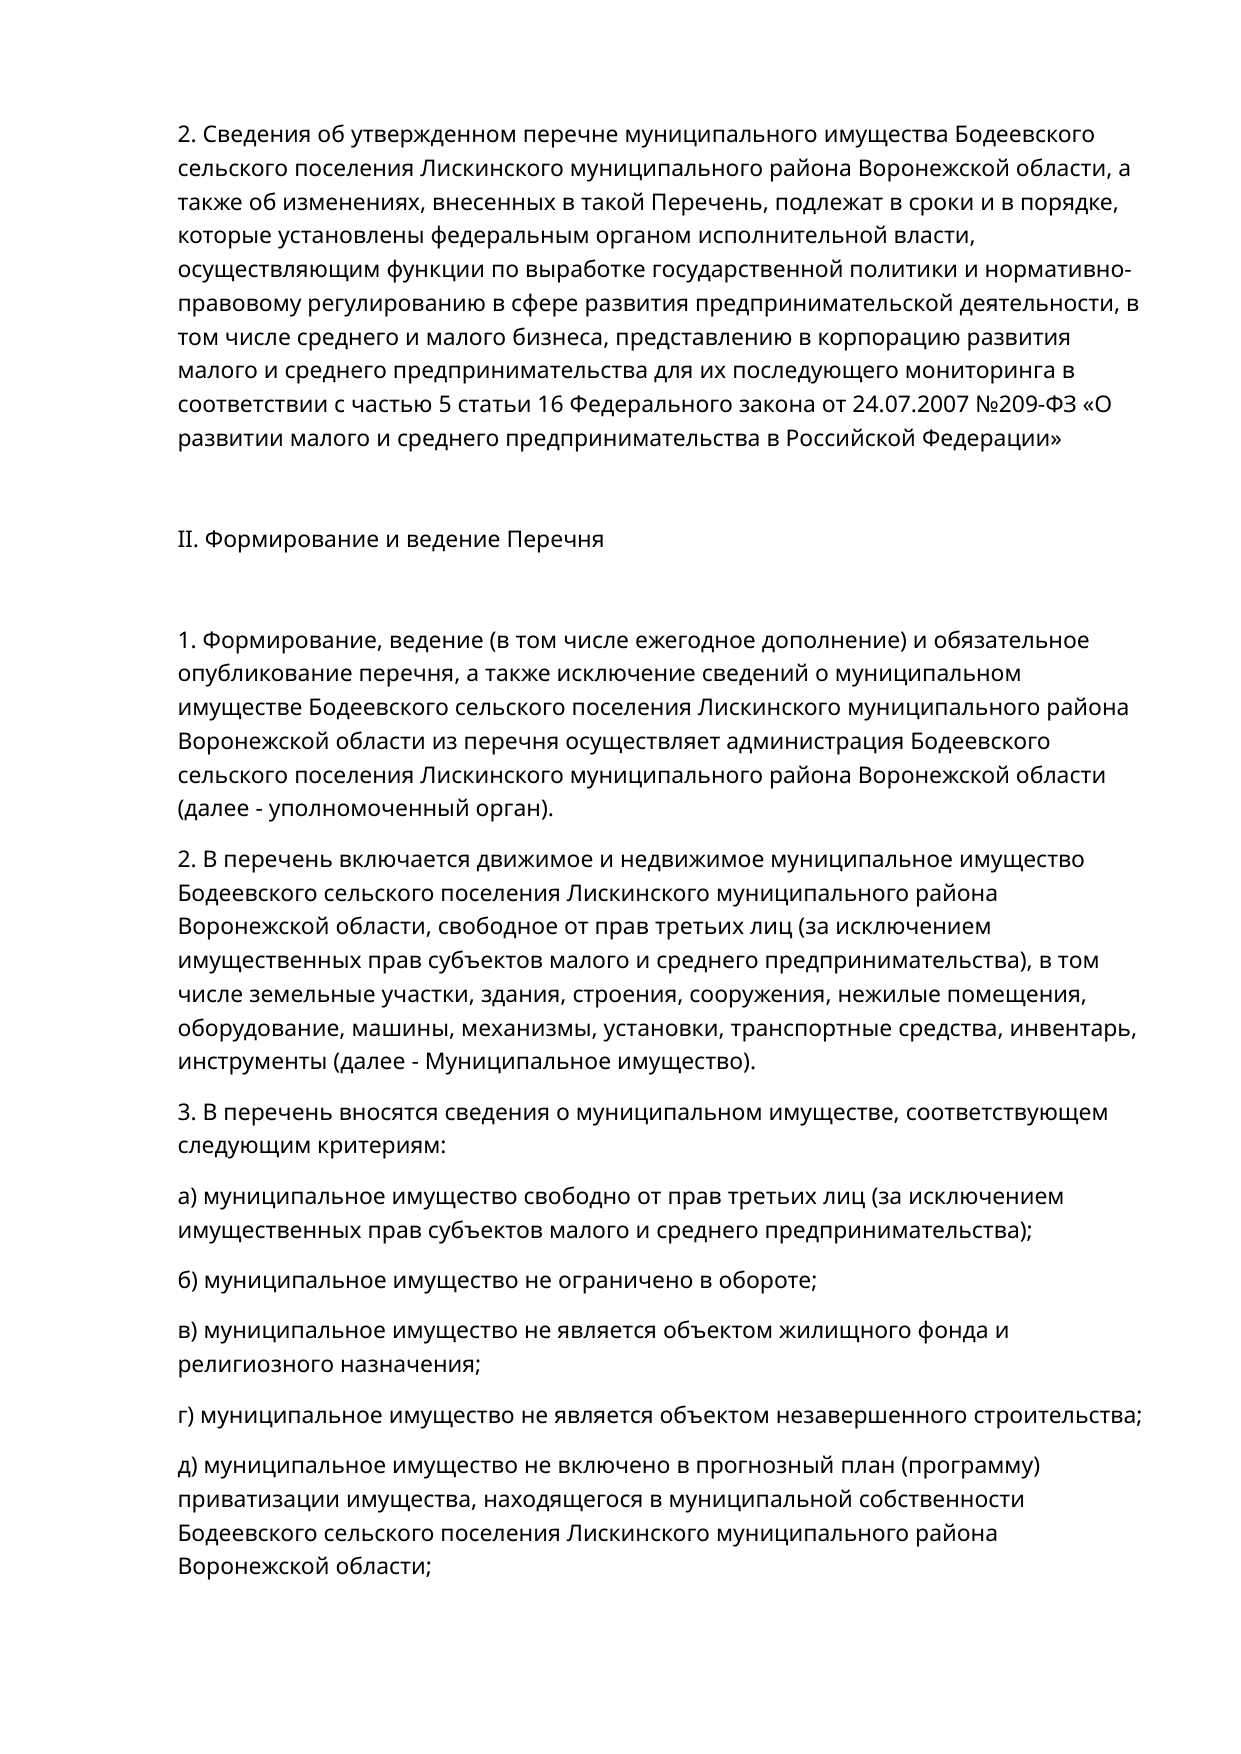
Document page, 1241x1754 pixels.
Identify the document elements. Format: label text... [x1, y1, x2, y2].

text г) муниципальное имущество не является объектом незавершенного строительства; [177, 1398, 1152, 1430]
text 2. Сведения об утвержденном перечне муниципального имущества Бодеевского сельского поселения Лискинского муниципального района Воронежской области, а также об изменениях, внесенных в такой Перечень, подлежат в сроки и в порядке, которые установлены федеральным органом исполнительной власти, осуществляющим функции по выработке государственной политики и нормативно-правовому регулированию в сфере развития предпринимательской деятельности, в том числе среднего и малого бизнеса, представлению в корпорацию развития малого и среднего предпринимательства для их последующего мониторинга в соответствии с частью 5 статьи 16 Федерального закона от 24.07.2007 №209-ФЗ «О развитии малого и среднего предпринимательства в Российской Федерации» [177, 118, 1152, 453]
text 3. В перечень вносятся сведения о муниципальном имуществе, соответствующем следующим критериям: [177, 1096, 1152, 1161]
text д) муниципальное имущество не включено в прогнозный план (программу) приватизации имущества, находящегося в муниципальной собственности Бодеевского сельского поселения Лискинского муниципального района Воронежской области; [177, 1449, 1152, 1581]
text в) муниципальное имущество не является объектом жилищного фонда и религиозного назначения; [177, 1314, 1152, 1379]
text 2. В перечень включается движимое и недвижимое муниципальное имущество Бодеевского сельского поселения Лискинского муниципального района Воронежской области, свободное от прав третьих лиц (за исключением имущественных прав субъектов малого и среднего предпринимательства), в том числе земельные участки, здания, строения, сооружения, нежилые помещения, оборудование, машины, механизмы, установки, транспортные средства, инвентарь, инструменты (далее - Муниципальное имущество). [177, 843, 1152, 1076]
text а) муниципальное имущество свободно от прав третьих лиц (за исключением имущественных прав субъектов малого и среднего предпринимательства); [177, 1180, 1152, 1245]
text II. Формирование и ведение Перечня [177, 523, 1152, 554]
text 1. Формирование, ведение (в том числе ежегодное дополнение) и обязательное опубликование перечня, а также исключение сведений о муниципальном имуществе Бодеевского сельского поселения Лискинского муниципального района Воронежской области из перечня осуществляет администрация Бодеевского сельского поселения Лискинского муниципального района Воронежской области (далее - уполномоченный орган). [177, 623, 1152, 823]
text б) муниципальное имущество не ограничено в обороте; [177, 1264, 1152, 1295]
